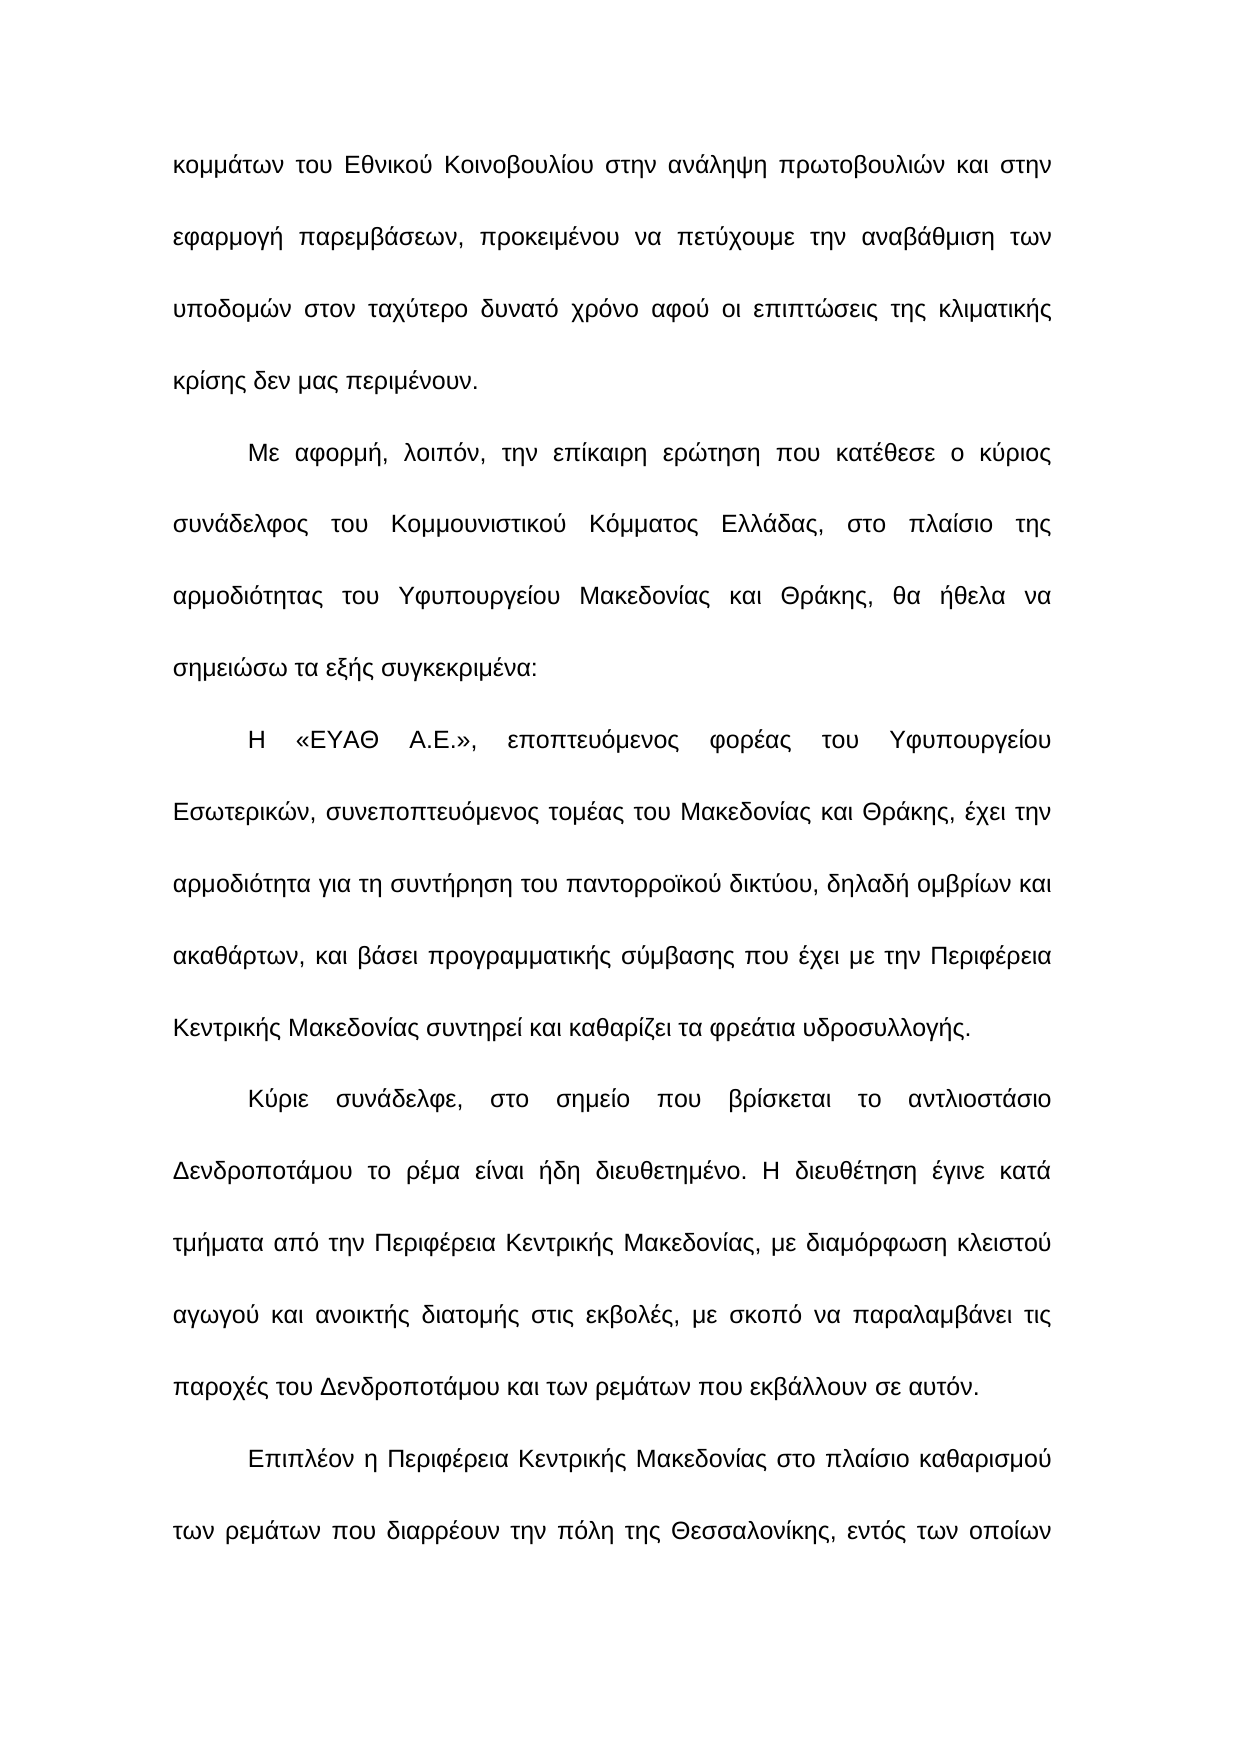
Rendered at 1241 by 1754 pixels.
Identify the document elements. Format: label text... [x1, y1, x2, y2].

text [173, 150, 1053, 394]
text Κύριε συνάδελφε, στο σημείο που βρίσκεται το αντλιοστάσιο Δενδροποτάμου το ρέμα είναι ήδη διευθετημένο. Η διευθέτηση έγινε κατά τμήματα από την Περιφέρεια Κεντρικής Μακεδονίας, με διαμόρφωση κλειστού αγωγού και ανοικτής διατομής στις εκβολές, με σκοπό να παραλαμβάνει τις παροχές του Δενδροποτάμου και των ρεμάτων που εκβάλλουν σε αυτόν. [173, 1084, 1053, 1401]
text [173, 1444, 1053, 1544]
text Η «ΕΥΑΘ Α.Ε.», εποπτευόμενος φορέας του Υφυπουργείου Εσωτερικών, συνεποπτευόμενος τομέας του Μακεδονίας και Θράκης, έχει την αρμοδιότητα για τη συντήρηση του παντορροϊκού δικτύου, δηλαδή ομβρίων και ακαθάρτων, και βάσει προγραμματικής σύμβασης που έχει με την Περιφέρεια Κεντρικής Μακεδονίας συντηρεί και καθαρίζει τα φρεάτια υδροσυλλογής. [173, 725, 1053, 1041]
text Με αφορμή, λοιπόν, την επίκαιρη ερώτηση που κατέθεσε ο κύριος συνάδελφος του Κομμουνιστικού Κόμματος Ελλάδας, στο πλαίσιο της αρμοδιότητας του Υφυπουργείου Μακεδονίας και Θράκης, θα ήθελα να σημειώσω τα εξής συγκεκριμένα: [173, 437, 1053, 682]
